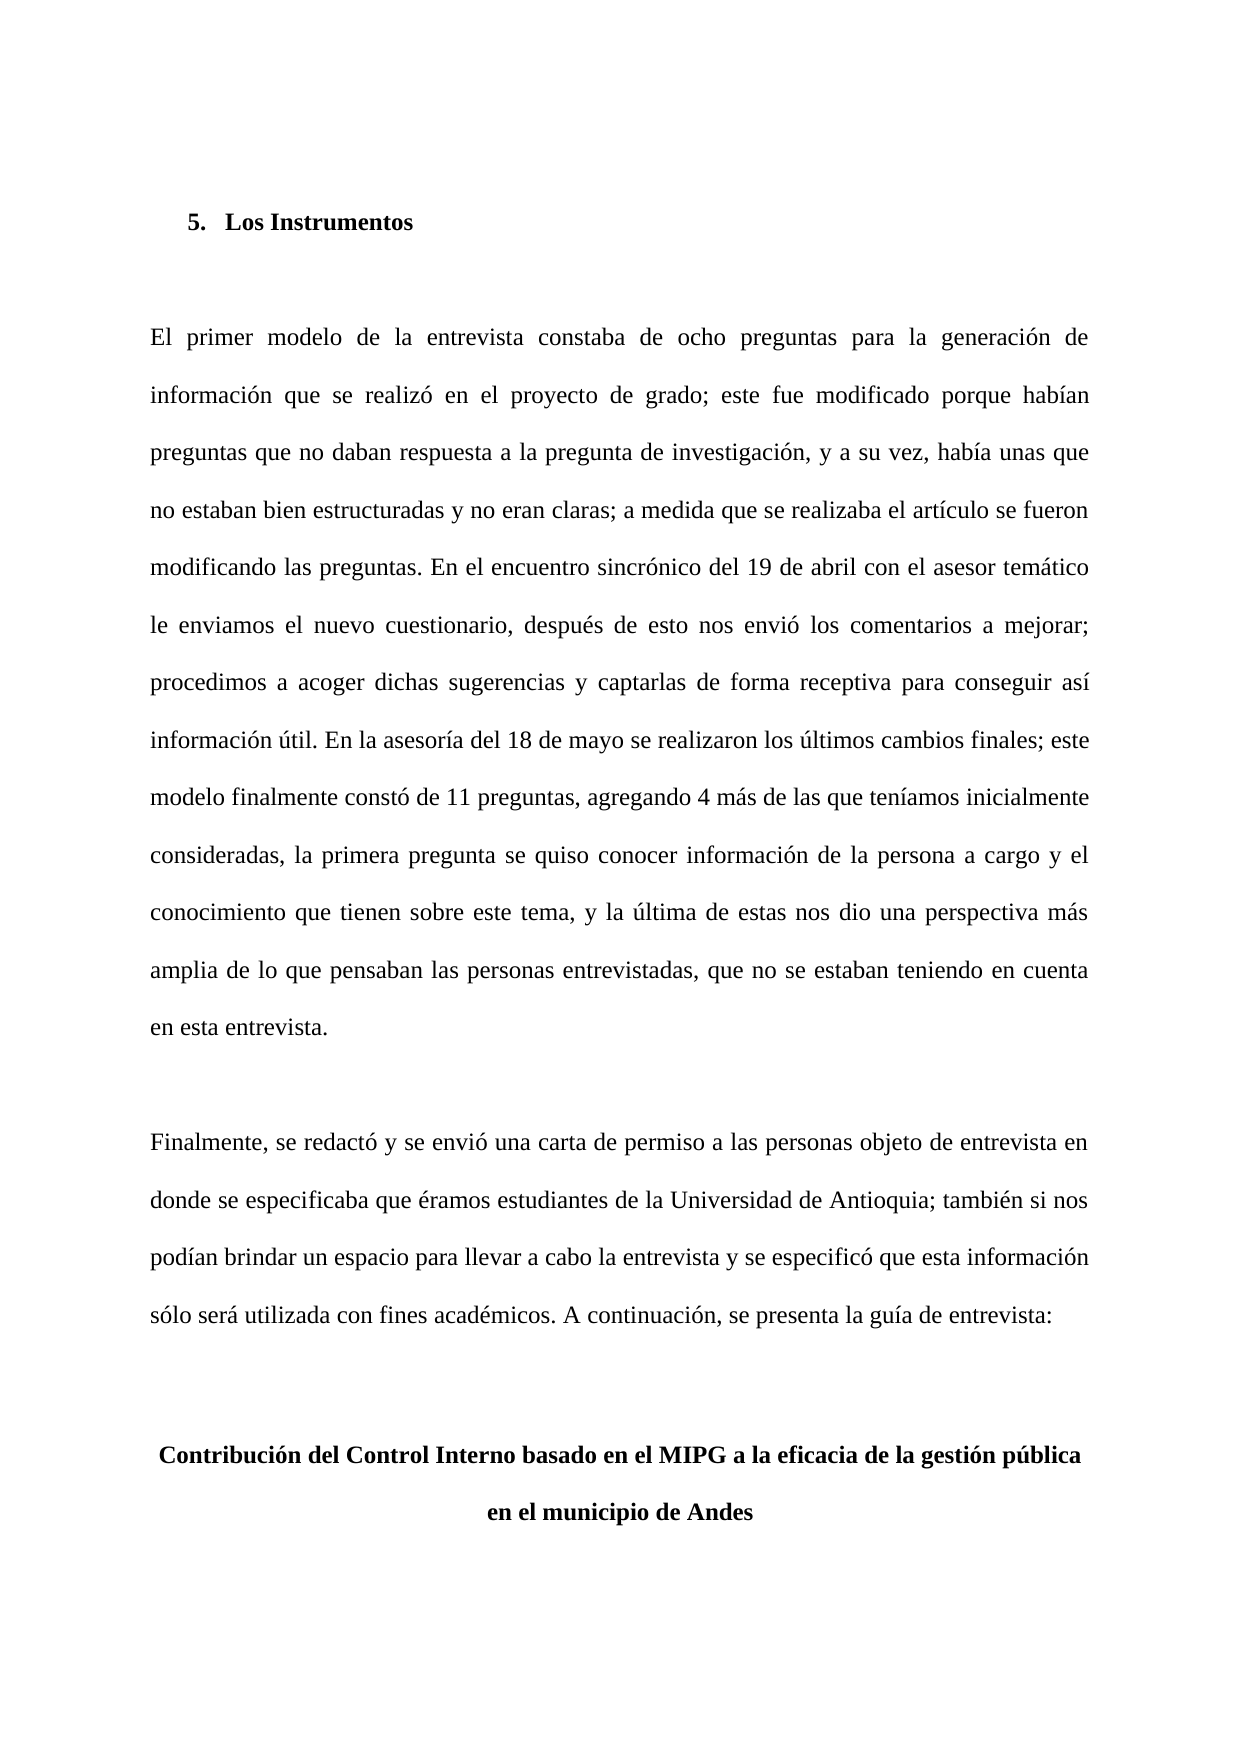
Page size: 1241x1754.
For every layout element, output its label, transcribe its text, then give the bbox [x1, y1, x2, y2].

text Finalmente, se redactó y se envió una carta de permiso a las personas objeto de entrevista en donde se especificaba que éramos estudiantes de la Universidad de Antioquia; también si nos podían brindar un espacio para llevar a cabo la entrevista y se especificó que esta información sólo será utilizada con fines académicos. A continuación, se presenta la guía de entrevista: [150, 1127, 1090, 1329]
list Los Instrumentos [187, 207, 1090, 236]
text El primer modelo de la entrevista constaba de ocho preguntas para la generación de información que se realizó en el proyecto de grado; este fue modificado porque habían preguntas que no daban respuesta a la pregunta de investigación, y a su vez, había unas que no estaban bien estructuradas y no eran claras; a medida que se realizaba el artículo se fueron modificando las preguntas. En el encuentro sincrónico del 19 de abril con el asesor temático le enviamos el nuevo cuestionario, después de esto nos envió los comentarios a mejorar; procedimos a acoger dichas sugerencias y captarlas de forma receptiva para conseguir así información útil. En la asesoría del 18 de mayo se realizaron los últimos cambios finales; este modelo finalmente constó de 11 preguntas, agregando 4 más de las que teníamos inicialmente consideradas, la primera pregunta se quiso conocer información de la persona a cargo y el conocimiento que tienen sobre este tema, y la última de estas nos dio una perspectiva más amplia de lo que pensaban las personas entrevistadas, que no se estaban teniendo en cuenta en esta entrevista. [150, 322, 1090, 1041]
text Contribución del Control Interno basado en el MIPG a la eficacia de la gestión pública en el municipio de Andes [150, 1440, 1090, 1526]
